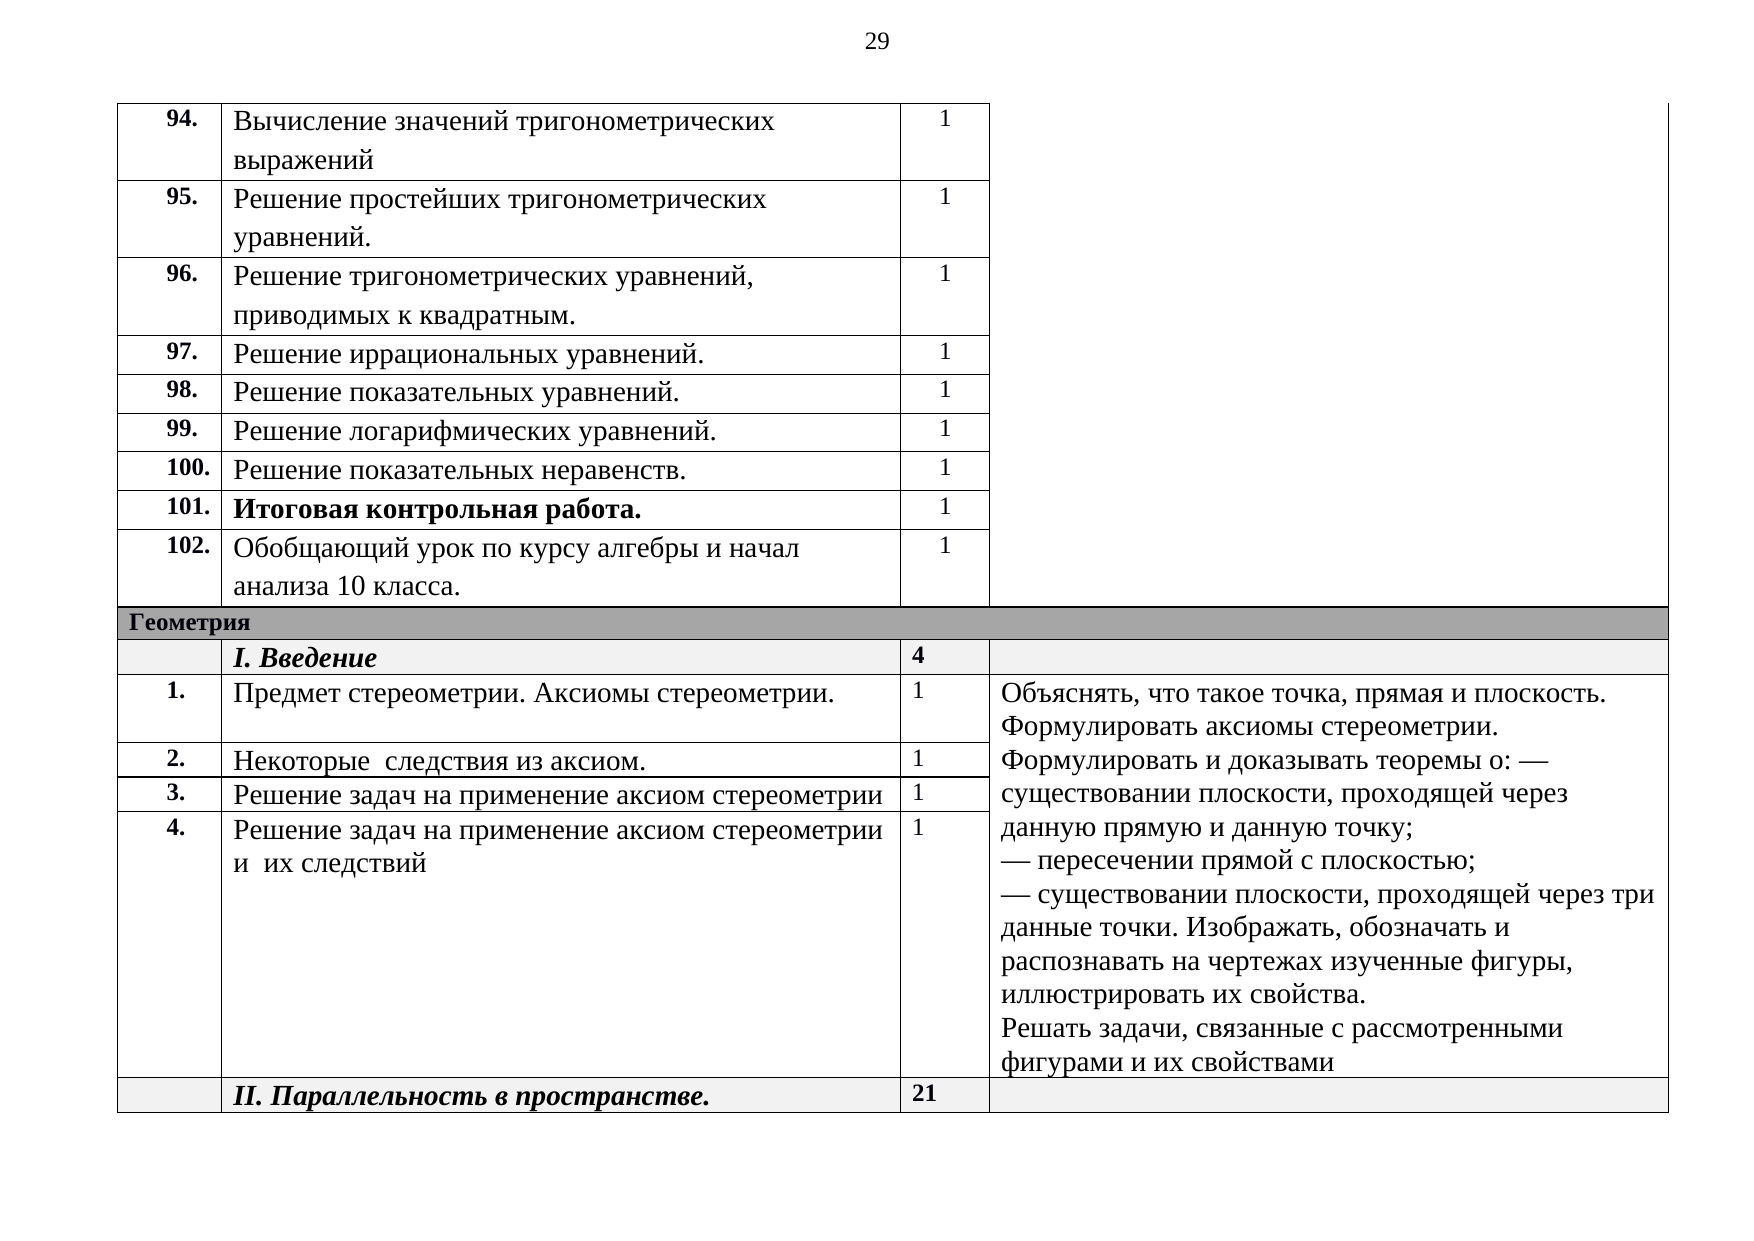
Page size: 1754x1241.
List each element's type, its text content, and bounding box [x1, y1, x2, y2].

table_cell [118, 414, 221, 451]
table_cell [118, 812, 221, 1077]
table_cell 1 [901, 104, 989, 180]
table_cell 1 [901, 530, 989, 606]
table_cell 21 [901, 1078, 989, 1112]
table_cell Решение тригонометрических уравнений, приводимых к квадратным. [222, 258, 900, 335]
table_cell Предмет стереометрии. Аксиомы стереометрии. [222, 675, 900, 742]
table_cell [118, 258, 221, 335]
table_cell 1 [901, 375, 989, 412]
table_cell [990, 640, 1668, 674]
table_cell [118, 743, 221, 776]
table_cell Геометрия [118, 608, 1668, 639]
table_cell 1 [901, 743, 989, 776]
table_cell I. Введение [222, 640, 900, 674]
table_cell [118, 452, 221, 490]
table_cell Решение иррациональных уравнений. [222, 336, 900, 373]
table_cell Решение простейших тригонометрических уравнений. [222, 181, 900, 257]
table_cell [118, 1078, 221, 1112]
table_cell 1 [901, 812, 989, 1077]
table_cell [118, 530, 221, 606]
table_cell [118, 336, 221, 373]
table_cell II. Параллельность в пространстве. [222, 1078, 900, 1112]
table_cell 1 [901, 452, 989, 490]
table_cell Решение логарифмических уравнений. [222, 414, 900, 451]
table_cell 1 [901, 336, 989, 373]
table_cell [118, 778, 221, 811]
table_cell 1 [901, 181, 989, 257]
table_cell Обобщающий урок по курсу алгебры и начал анализа 10 класса. [222, 530, 900, 606]
table_cell Вычисление значений тригонометрических выражений [222, 104, 900, 180]
table_cell 1 [901, 778, 989, 811]
table_cell [118, 181, 221, 257]
table_cell 1 [901, 258, 989, 335]
table_cell [118, 675, 221, 742]
table_cell 4 [901, 640, 989, 674]
table_cell [118, 640, 221, 674]
table_cell Решение задач на применение аксиом стереометрии [222, 778, 900, 811]
table_cell Решение показательных неравенств. [222, 452, 900, 490]
table_cell 1 [901, 491, 989, 529]
table_cell [118, 104, 221, 180]
table_cell [990, 1078, 1668, 1112]
table_cell Объяснять, что такое точка, прямая и плоскость. Формулировать аксиомы стереометрии. Формулировать и доказывать теоремы о: — существовании плоскости, проходящей через данную прямую и данную точку; — пересечении прямой с плоскостью; — существовании плоскости, проходящей через три данные точки. Изображать, обозначать и распознавать на чертежах изученные фигуры, иллюстрировать их свойства. Решать задачи, связанные с рассмотренными фигурами и их свойствами [990, 675, 1668, 1077]
table_cell 1 [901, 414, 989, 451]
table_cell Решение задач на применение аксиом стереометрии и их следствий [222, 812, 900, 1077]
table_cell [118, 491, 221, 529]
table_cell [118, 375, 221, 412]
table_cell Итоговая контрольная работа. [222, 491, 900, 529]
table_cell Решение показательных уравнений. [222, 375, 900, 412]
table_cell Некоторые следствия из аксиом. [222, 743, 900, 776]
table_cell 1 [901, 675, 989, 742]
